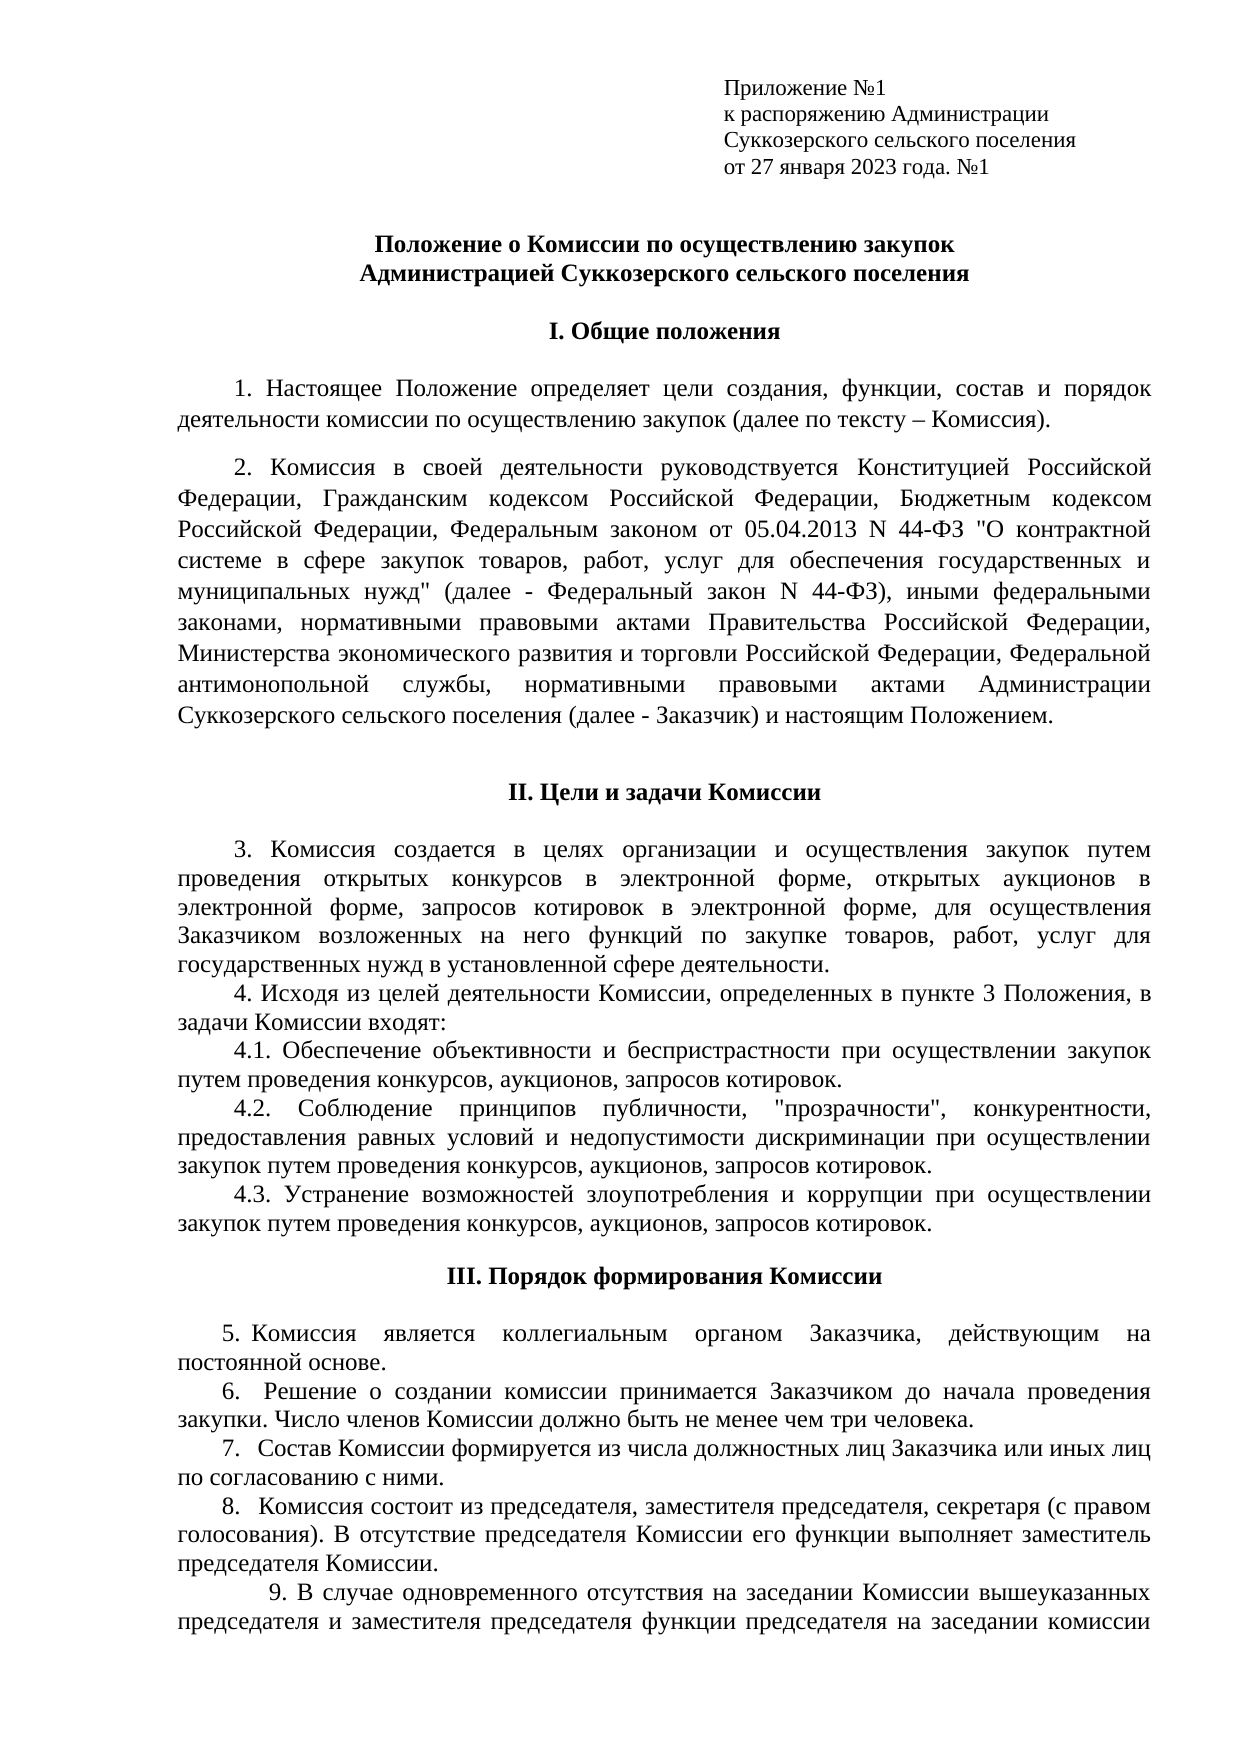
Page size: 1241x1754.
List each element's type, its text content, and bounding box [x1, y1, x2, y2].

text 3. Комиссия создается в целях организации и осуществления закупок путем проведения открытых конкурсов в электронной форме, открытых аукционов в электронной форме, запросов котировок в электронной форме, для осуществления Заказчиком возложенных на него функций по закупке товаров, работ, услуг для государственных нужд в установленной сфере деятельности. [177, 834, 1152, 978]
text Администрацией Суккозерского сельского поселения [177, 258, 1152, 287]
text Приложение №1 [723, 74, 1152, 100]
list Решение о создании комиссии принимается Заказчиком до начала проведения закупки. Число членов Комиссии должно быть не менее чем три человека. [177, 1376, 1152, 1433]
text 4.3. Устранение возможностей злоупотребления и коррупции при осуществлении закупок путем проведения конкурсов, аукционов, запросов котировок. [177, 1179, 1152, 1237]
list Комиссия является коллегиальным органом Заказчика, действующим на постоянной основе. [177, 1318, 1152, 1376]
text Положение о Комиссии по осуществлению закупок [177, 229, 1152, 258]
text 4. Исходя из целей деятельности Комиссии, определенных в пункте 3 Положения, в задачи Комиссии входят: [177, 978, 1152, 1036]
text 4.2. Соблюдение принципов публичности, "прозрачности", конкурентности, предоставления равных условий и недопустимости дискриминации при осуществлении закупок путем проведения конкурсов, аукционов, запросов котировок. [177, 1093, 1152, 1179]
text III. Порядок формирования Комиссии [177, 1261, 1152, 1289]
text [177, 1577, 1152, 1634]
text к распоряжению Администрации [723, 100, 1152, 127]
text II. Цели и задачи Комиссии [177, 777, 1152, 806]
text I. Общие положения [177, 316, 1152, 344]
list Состав Комиссии формируется из числа должностных лиц Заказчика или иных лиц по согласованию с ними. [177, 1433, 1152, 1491]
text 2. Комиссия в своей деятельности руководствуется Конституцией Российской Федерации, Гражданским кодексом Российской Федерации, Бюджетным кодексом Российской Федерации, Федеральным законом от 05.04.2013 N 44-ФЗ "О контрактной системе в сфере закупок товаров, работ, услуг для обеспечения государственных и муниципальных нужд" (далее - Федеральный закон N 44-ФЗ), иными федеральными законами, нормативными правовыми актами Правительства Российской Федерации, Министерства экономического развития и торговли Российской Федерации, Федеральной антимонопольной службы, нормативными правовыми актами Администрации Суккозерского сельского поселения (далее - Заказчик) и настоящим Положением. [177, 452, 1152, 729]
text 4.1. Обеспечение объективности и беспристрастности при осуществлении закупок путем проведения конкурсов, аукционов, запросов котировок. [177, 1036, 1152, 1093]
text 1. Настоящее Положение определяет цели создания, функции, состав и порядок деятельности комиссии по осуществлению закупок (далее по тексту – Комиссия). [177, 373, 1152, 433]
text Суккозерского сельского поселения [723, 127, 1152, 153]
text от 27 января 2023 года. №1 [723, 153, 1152, 179]
list Комиссия состоит из председателя, заместителя председателя, секретаря (с правом голосования). В отсутствие председателя Комиссии его функции выполняет заместитель председателя Комиссии. [177, 1491, 1152, 1577]
